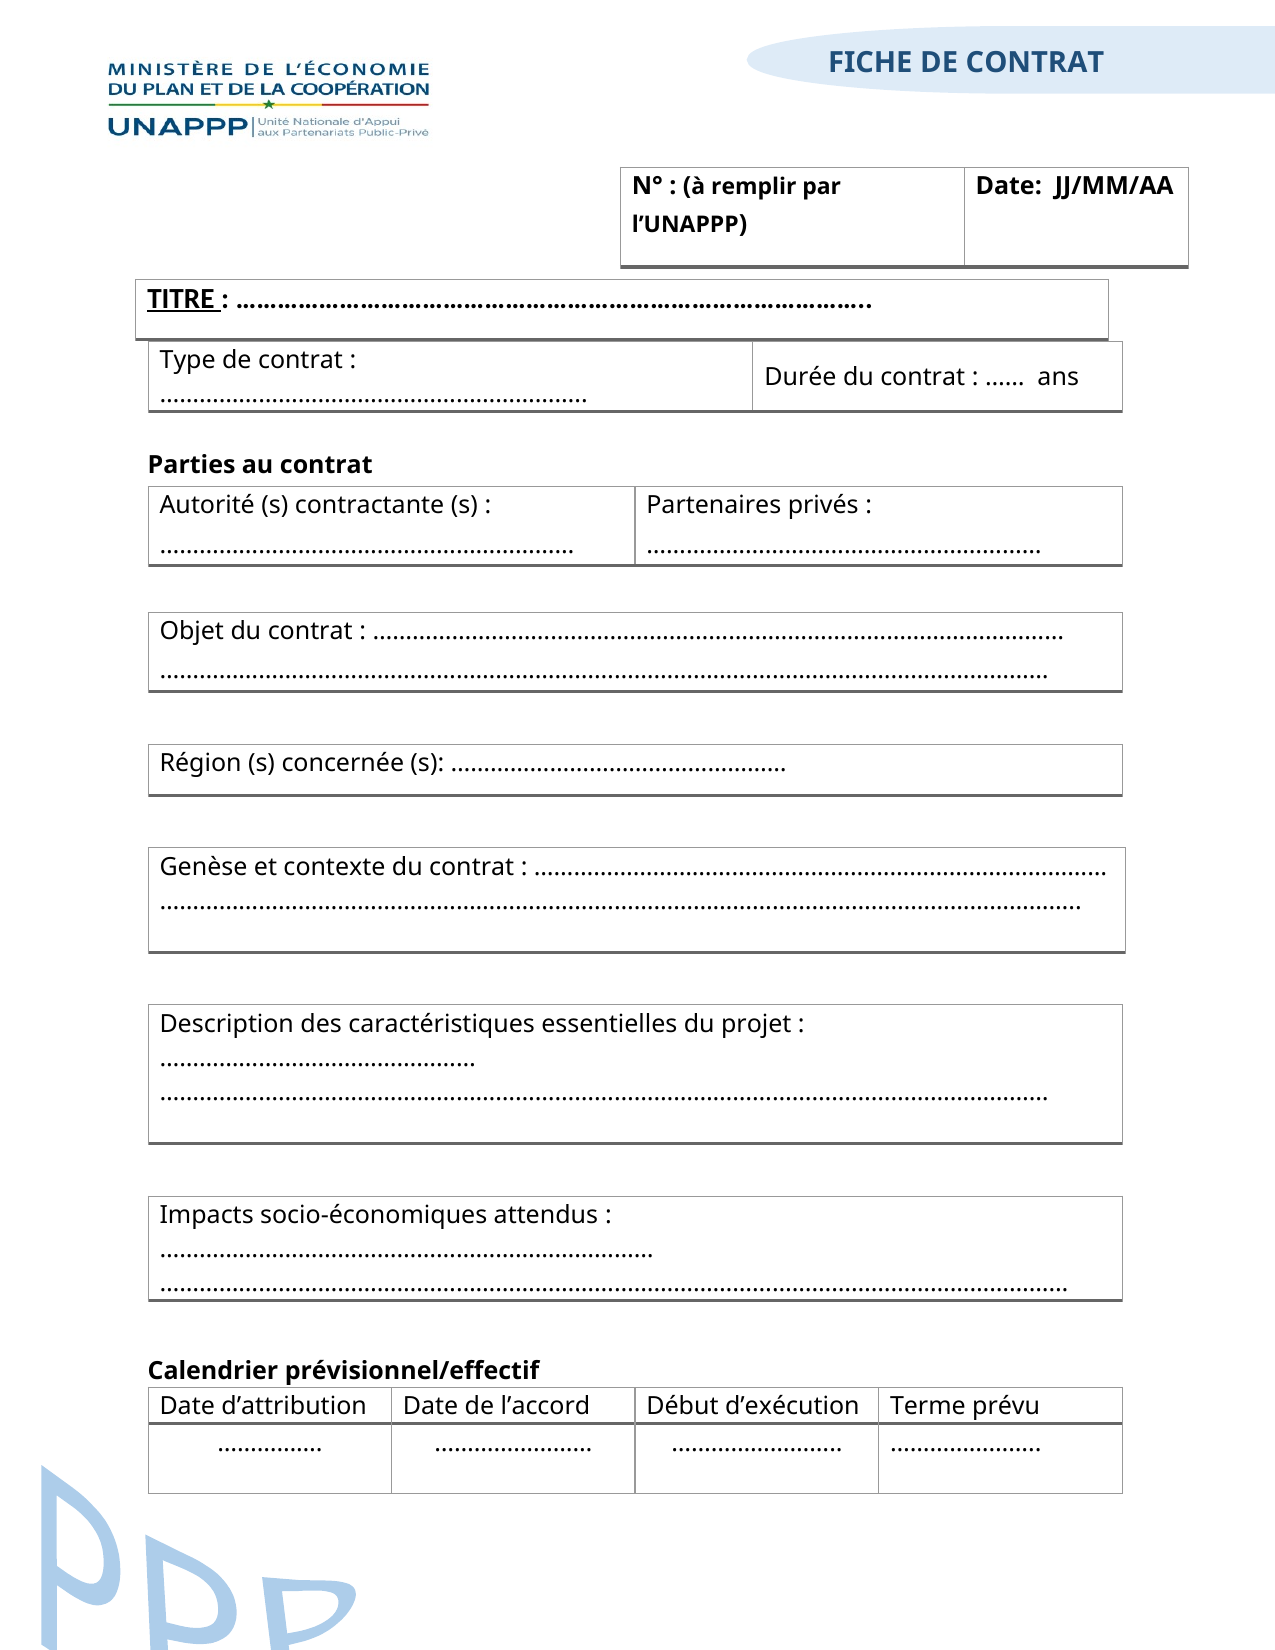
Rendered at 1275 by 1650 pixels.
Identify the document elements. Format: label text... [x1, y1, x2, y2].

table_header Terme prévu [879, 1388, 1122, 1422]
table_header Description des caractéristiques essentielles du projet : ………………………………………… ……………………………………………………………………………………………………………………… [149, 1005, 1122, 1142]
table_cell ………………….. [879, 1425, 1122, 1493]
table_header Date de l’accord [392, 1388, 634, 1422]
table_cell …………………….. [636, 1425, 878, 1493]
table_header Partenaires privés : …………………………………………………… [636, 487, 1122, 564]
text Parties au contrat [147, 447, 1207, 481]
text FICHE DE CONTRAT [501, 44, 1206, 80]
text Calendrier prévisionnel/effectif [147, 1353, 1207, 1387]
table_cell …………………… [392, 1425, 634, 1493]
table_header Type de contrat : ……………………………………………………….. [149, 342, 752, 410]
table_header Impacts socio-économiques attendus : ………………………………………………………………… ………………………………………………………………………………………………………………………… [149, 1197, 1122, 1299]
table_header Région (s) concernée (s): …………………………………………… [149, 745, 1122, 793]
table_header Autorité (s) contractante (s) : ……………………………………………………… [149, 487, 634, 564]
table_header Date d’attribution [149, 1388, 391, 1422]
table_header Date: JJ/MM/AA [965, 168, 1188, 265]
table_header TITRE : ……………………………………………………………………………….. [136, 280, 1108, 337]
table_header Début d’exécution [636, 1388, 878, 1422]
table_header Durée du contrat : …… ans [753, 342, 1122, 410]
table_header Objet du contrat : …………………………………………………………………………………………… ……………………………………………………………………………………………………………………… [149, 613, 1122, 690]
table_header Genèse et contexte du contrat : …………………………………………………………………………… ………………………………………………………………………………………………………………………….. [149, 848, 1125, 951]
table_header N° : (à remplir par l’UNAPPP) [621, 168, 964, 265]
picture [82, 44, 450, 158]
table_cell ……………. [149, 1425, 391, 1493]
